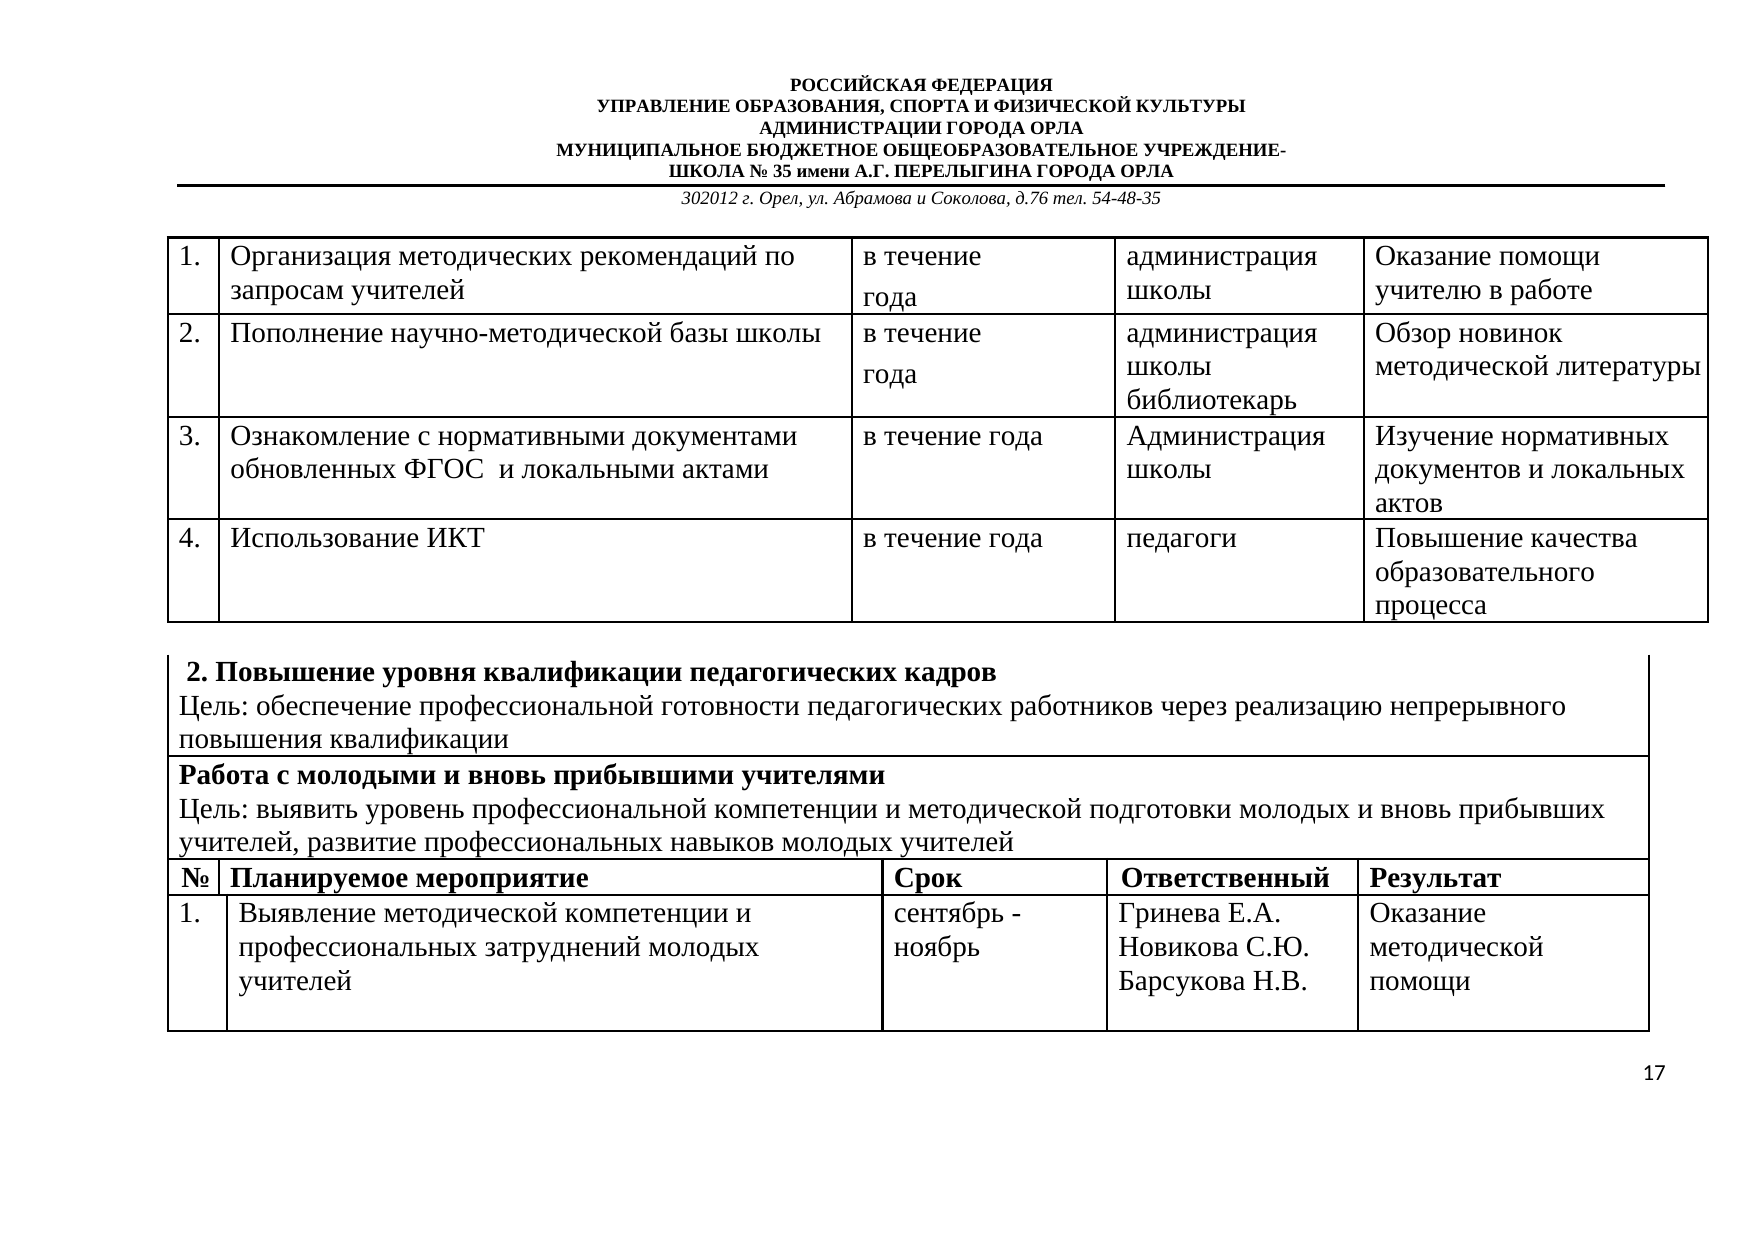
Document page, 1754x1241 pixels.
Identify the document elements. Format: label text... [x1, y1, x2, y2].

table_cell Повышение качества образовательного процесса [1365, 520, 1707, 621]
table_cell Пополнение научно-методической базы школы [220, 315, 851, 416]
table_cell в течение года [853, 239, 1114, 313]
table_cell Организация методических рекомендаций по запросам учителей [220, 239, 851, 313]
table_cell 1. [169, 239, 218, 313]
table_cell в течение года [853, 520, 1114, 621]
table_cell Оказание методической помощи [1359, 896, 1648, 1030]
table_cell Результат [1359, 860, 1648, 893]
table_cell Планируемое мероприятие [220, 860, 881, 893]
table_cell Ознакомление с нормативными документами обновленных ФГОС и локальными актами [220, 418, 851, 518]
table_cell Администрация школы [1116, 418, 1363, 518]
table_cell Работа с молодыми и вновь прибывшими учителями Цель: выявить уровень профессиональной компетенции и методической подготовки молодых и вновь прибывших учителей, развитие профессиональных навыков молодых учителей [169, 757, 1648, 858]
table_cell в течение года [853, 315, 1114, 416]
table_cell 4. [169, 520, 218, 621]
table_cell сентябрь - ноябрь [884, 896, 1106, 1030]
table_cell Оказание помощи учителю в работе [1365, 239, 1707, 313]
table_cell 1. [169, 896, 226, 1030]
table_cell в течение года [853, 418, 1114, 518]
table_cell Обзор новинок методической литературы [1365, 315, 1707, 416]
table_cell Использование ИКТ [220, 520, 851, 621]
table_cell 2. [169, 315, 218, 416]
table_cell педагоги [1116, 520, 1363, 621]
table_cell 3. [169, 418, 218, 518]
table_cell администрация школы [1116, 239, 1363, 313]
table_cell № [169, 860, 218, 893]
table_cell Изучение нормативных документов и локальных актов [1365, 418, 1707, 518]
table_cell Выявление методической компетенции и профессиональных затруднений молодых учителей [228, 896, 881, 1030]
table_cell администрация школы библиотекарь [1116, 315, 1363, 416]
table_cell Ответственный [1108, 860, 1357, 893]
table_cell Гринева Е.А. Новикова С.Ю. Барсукова Н.В. [1108, 896, 1357, 1030]
table_header 2. Повышение уровня квалификации педагогических кадров Цель: обеспечение профессиональной готовности педагогических работников через реализацию непрерывного повышения квалификации [169, 655, 1648, 755]
table_cell Срок [884, 860, 1106, 893]
